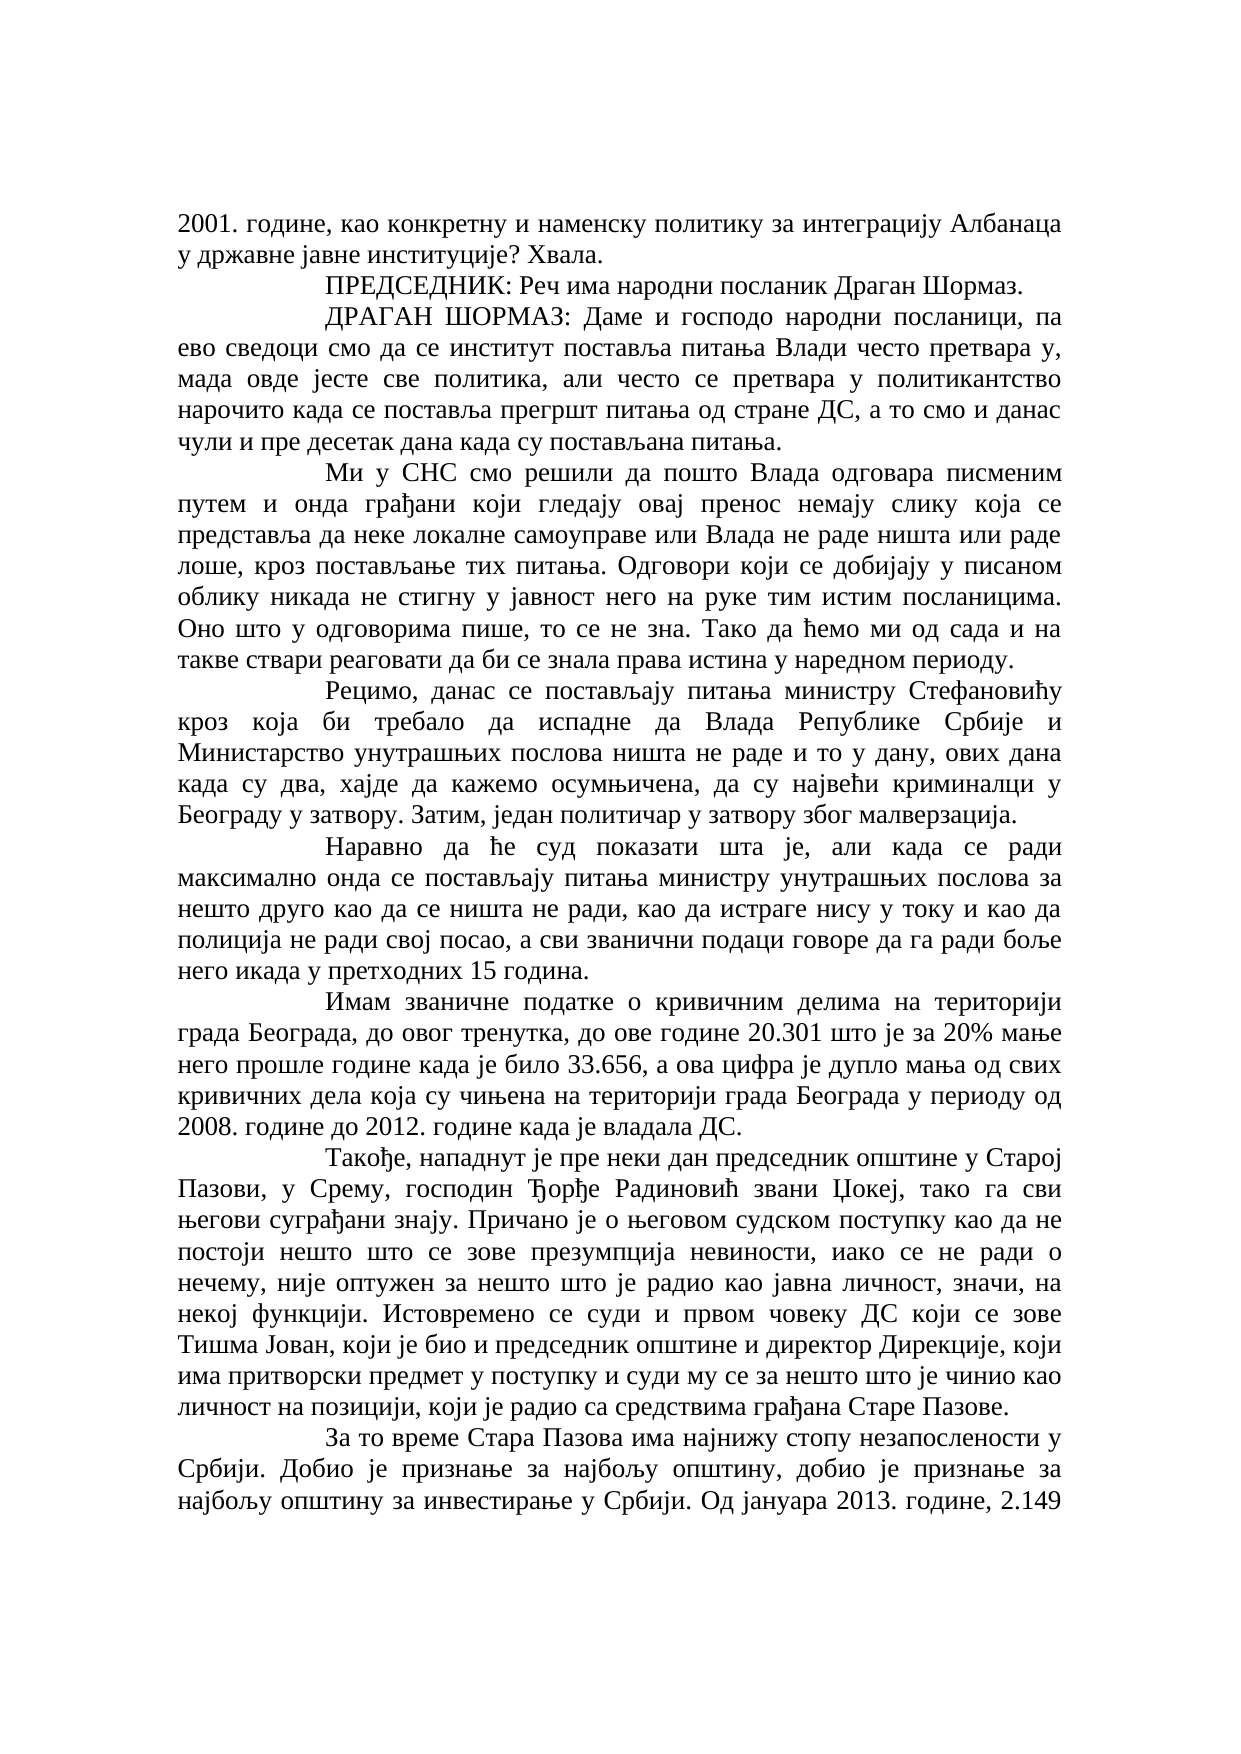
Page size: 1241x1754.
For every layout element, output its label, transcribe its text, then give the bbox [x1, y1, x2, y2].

text ДРАГАН ШОРМАЗ: Даме и господо народни посланици, па ево сведоци смо да се институт поставља питања Влади често претвара у, мада овде јесте све политика, али често се претвара у политикантство нарочито када се поставља прегршт питања од стране ДС, а то смо и данас чули и пре десетак дана када су постављана питања. [177, 300, 1063, 456]
text Имам званичне податке о кривичним делима на територији града Београда, до овог тренутка, до ове године 20.301 што је за 20% мање него прошле године када је било 33.656, а ова цифра је дупло мања од свих кривичних дела која су чињена на територији града Београда у периоду од 2008. године до 2012. године када је владала ДС. [177, 985, 1063, 1141]
text Рецимо, данас се постављају питања министру Стефановићу кроз која би требало да испадне да Влада Републике Србије и Министарство унутрашњих послова ништа не раде и то у дану, ових дана када су два, хајде да кажемо осумњичена, да су највећи криминалци у Београду у затвору. Затим, један политичар у затвору због малверзација. [177, 674, 1063, 830]
text Ми у СНС смо решили да пошто Влада одговара писменим путем и онда грађани који гледају овај пренос немају слику која се представља да неке локалне самоуправе или Влада не раде ништа или раде лоше, кроз постављање тих питања. Одговори који се добијају у писаном облику никада не стигну у јавност него на руке тим истим посланицима. Оно што у одговорима пише, то се не зна. Тако да ћемо ми од сада и на такве ствари реаговати да би се знала права истина у наредном периоду. [177, 456, 1063, 674]
text ПРЕДСЕДНИК: Реч има народни посланик Драган Шормаз. [177, 269, 1063, 300]
text Наравно да ће суд показати шта је, али када се ради максимално онда се постављају питања министру унутрашњих послова за нешто друго као да се ништа не ради, као да истраге нису у току и као да полиција не ради свој посао, а сви званични подаци говоре да га ради боље него икада у претходних 15 година. [177, 830, 1063, 985]
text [177, 1421, 1063, 1515]
text Такође, нападнут је пре неки дан председник општине у Старој Пазови, у Срему, господин Ђорђе Радиновић звани Џокеј, тако га сви његови суграђани знају. Причано је о његовом судском поступку као да не постоји нешто што се зове презумпција невиности, иако се не ради о нечему, није оптужен за нешто што је радио као јавна личност, значи, на некој функцији. Истовремено се суди и првом човеку ДС који се зове Тишма Јован, који је био и председник општине и директор Дирекције, који има притворски предмет у поступку и суди му се за нешто што је чинио као личност на позицији, који је радио са средствима грађана Старе Пазове. [177, 1141, 1063, 1421]
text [177, 207, 1063, 269]
